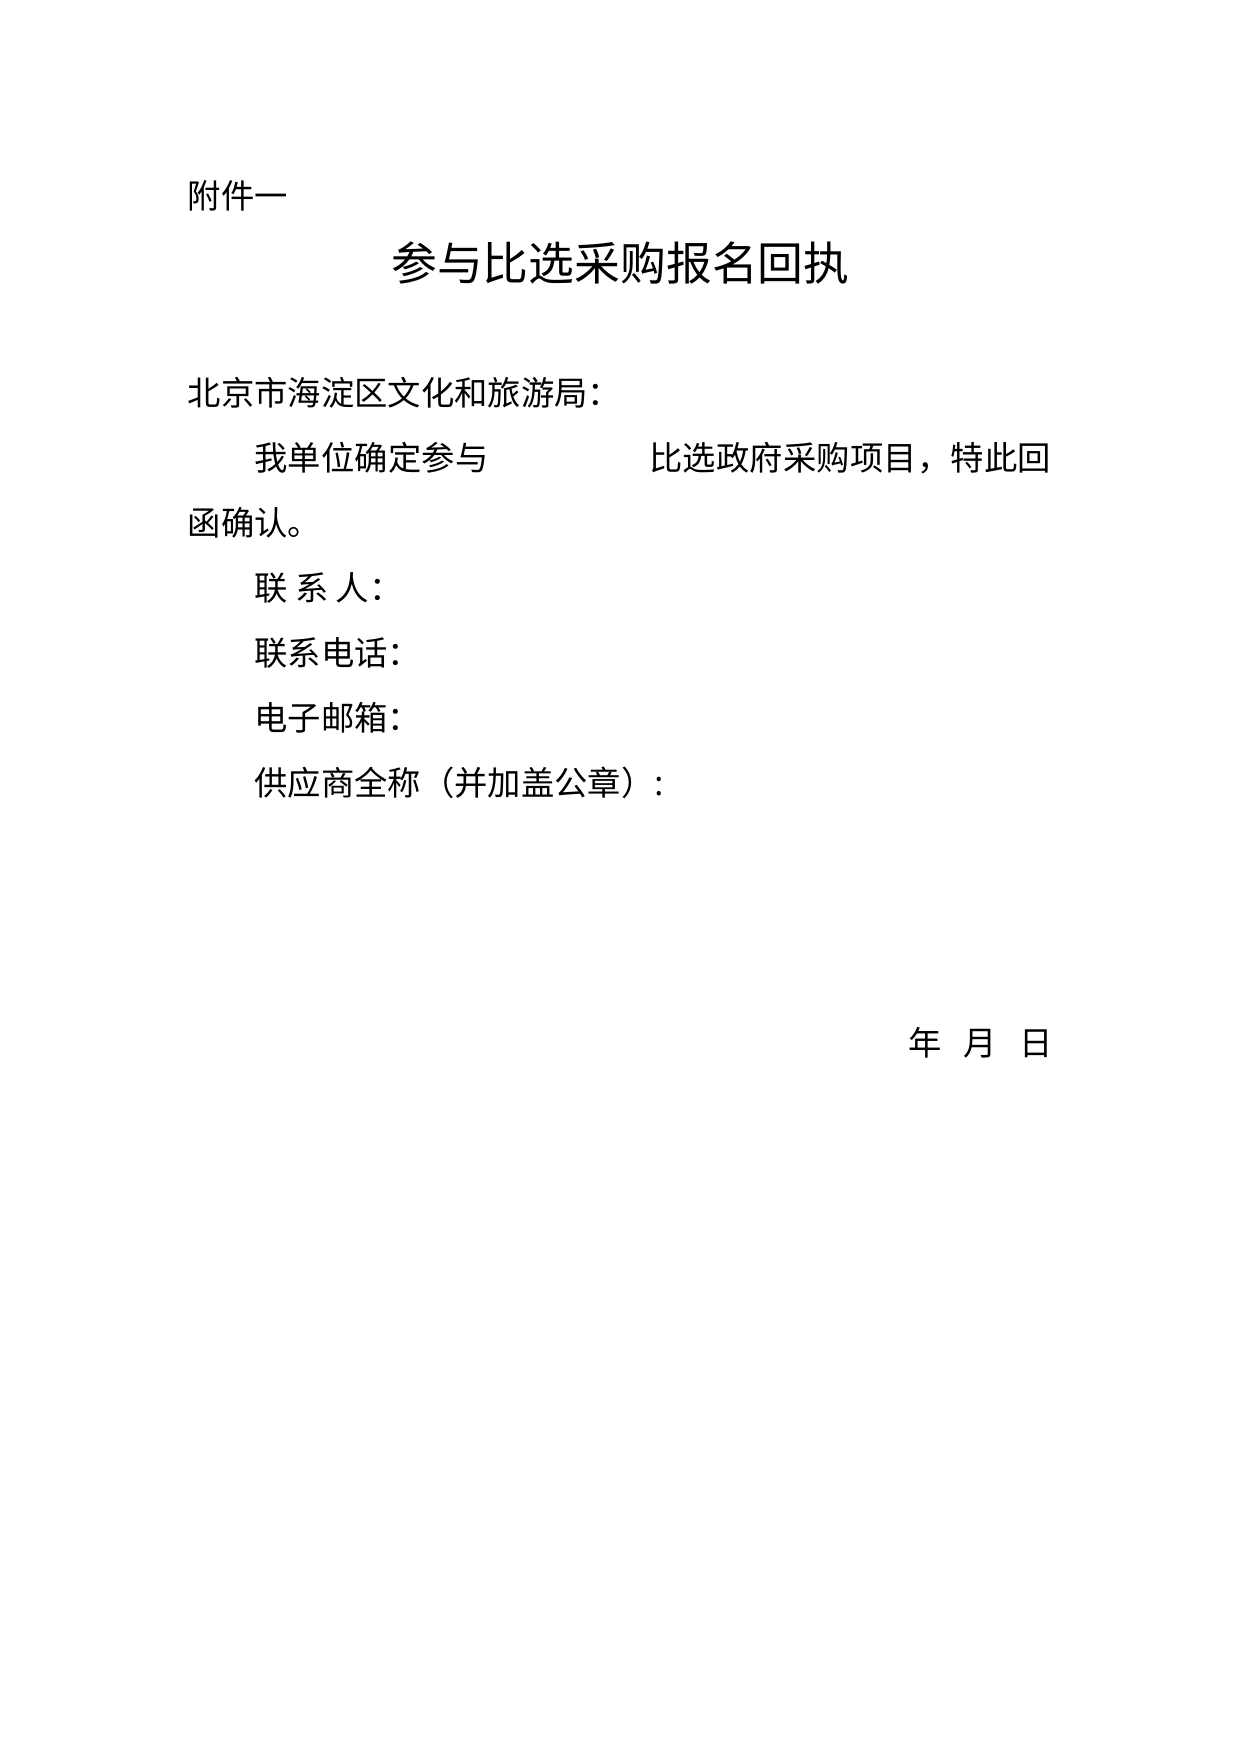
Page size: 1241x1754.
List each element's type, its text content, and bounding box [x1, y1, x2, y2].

text 参与比选采购报名回执 [187, 227, 1053, 293]
text 联系电话： [187, 618, 1053, 683]
text 供应商全称（并加盖公章）: [187, 748, 986, 813]
text 附件一 [187, 162, 1053, 227]
text 联 系 人： [187, 553, 1053, 618]
text 北京市海淀区文化和旅游局： [187, 358, 1053, 423]
text 年 月 日 [187, 1008, 1053, 1073]
text 我单位确定参与 比选政府采购项目，特此回函确认。 [187, 423, 1053, 553]
text 电子邮箱： [187, 683, 1053, 748]
